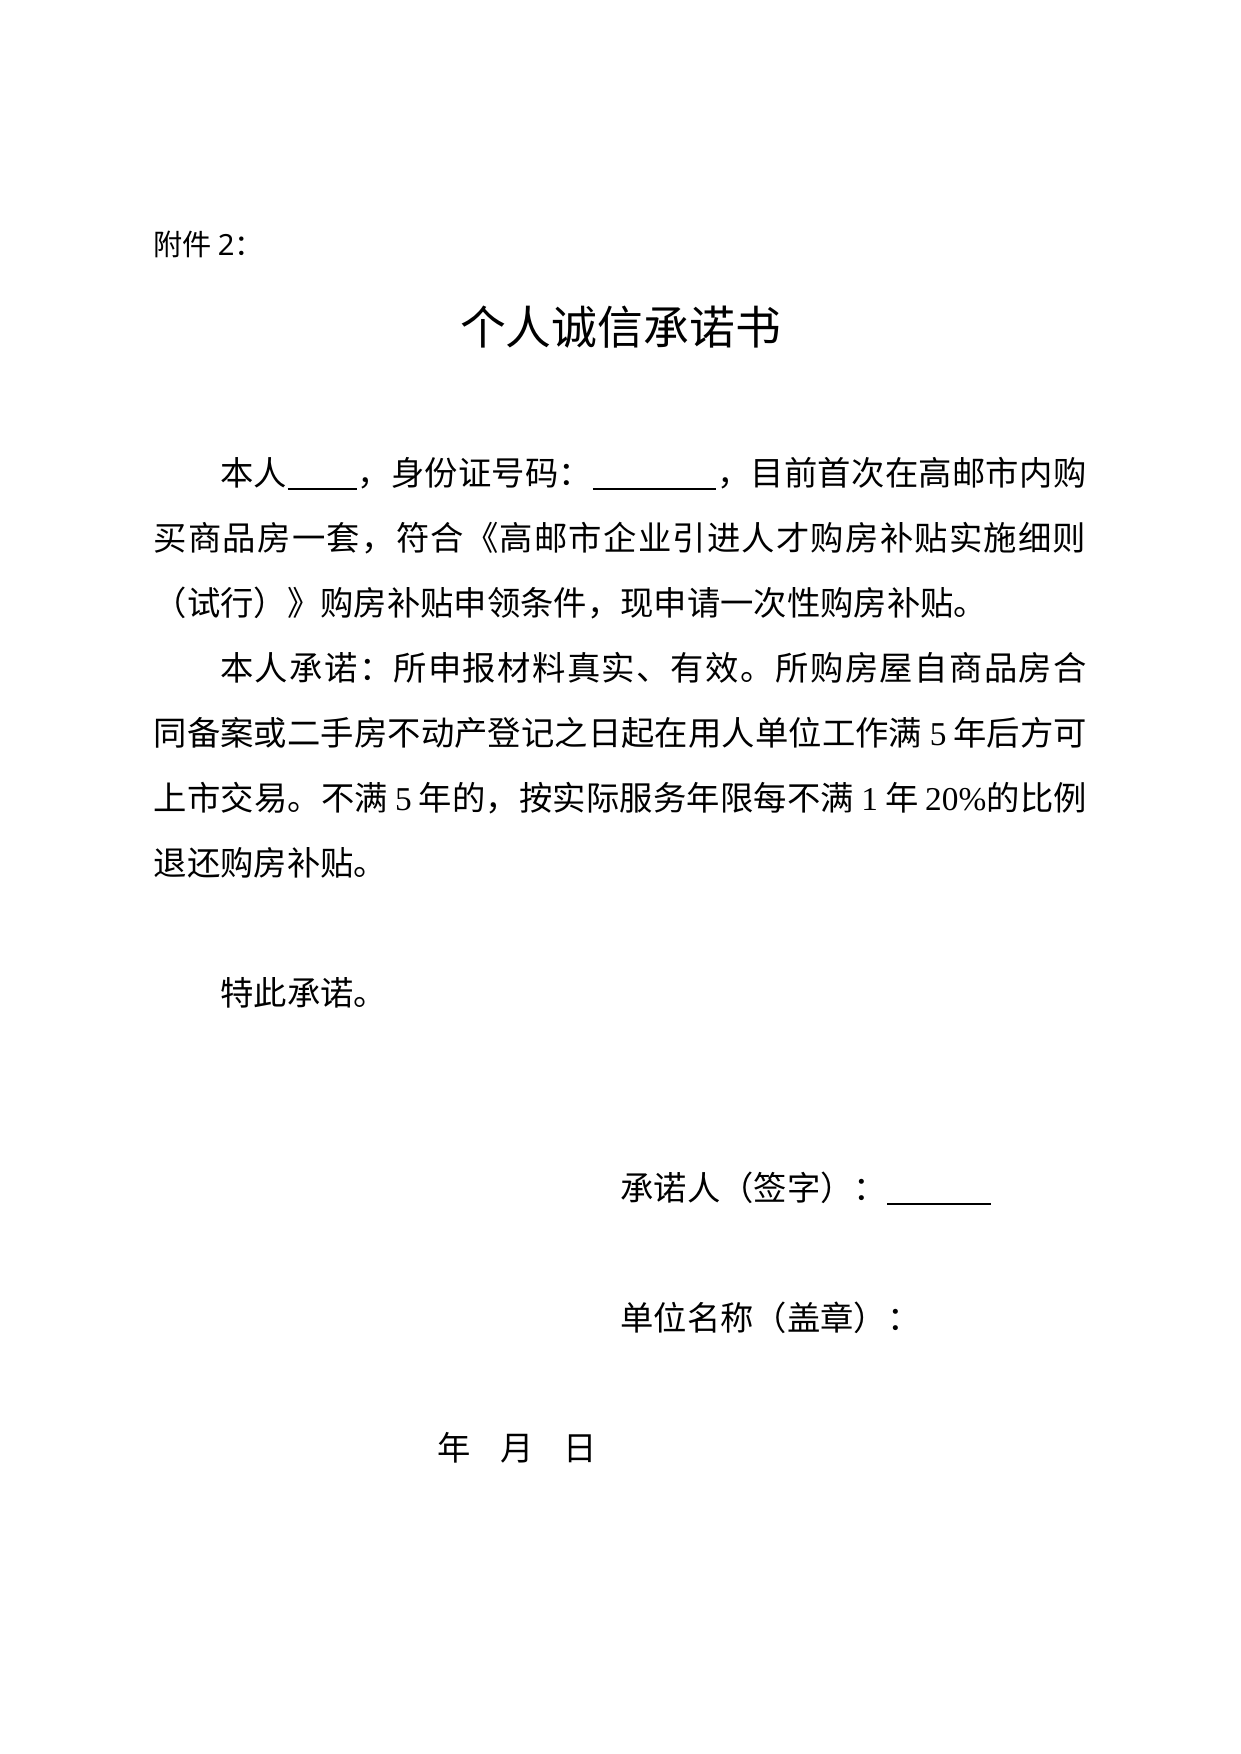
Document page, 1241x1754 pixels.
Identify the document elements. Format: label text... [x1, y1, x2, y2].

text 年 月 日 [153, 1413, 1087, 1478]
text 附件2： [153, 211, 1087, 276]
text 承诺人（签字）： [153, 1153, 1087, 1218]
text 个人诚信承诺书 [153, 276, 1087, 373]
text 单位名称（盖章）： [153, 1283, 1087, 1348]
text 本人 ，身份证号码： ，目前首次在高邮市内购买商品房一套，符合《高邮市企业引进人才购房补贴实施细则（试行）》购房补贴申领条件，现申请一次性购房补贴。 [153, 438, 1087, 633]
text 本人承诺：所申报材料真实、有效。所购房屋自商品房合同备案或二手房不动产登记之日起在用人单位工作满5年后方可上市交易。不满5年的，按实际服务年限每不满1年20%的比例退还购房补贴。 [153, 633, 1087, 893]
text 特此承诺。 [153, 958, 1087, 1023]
